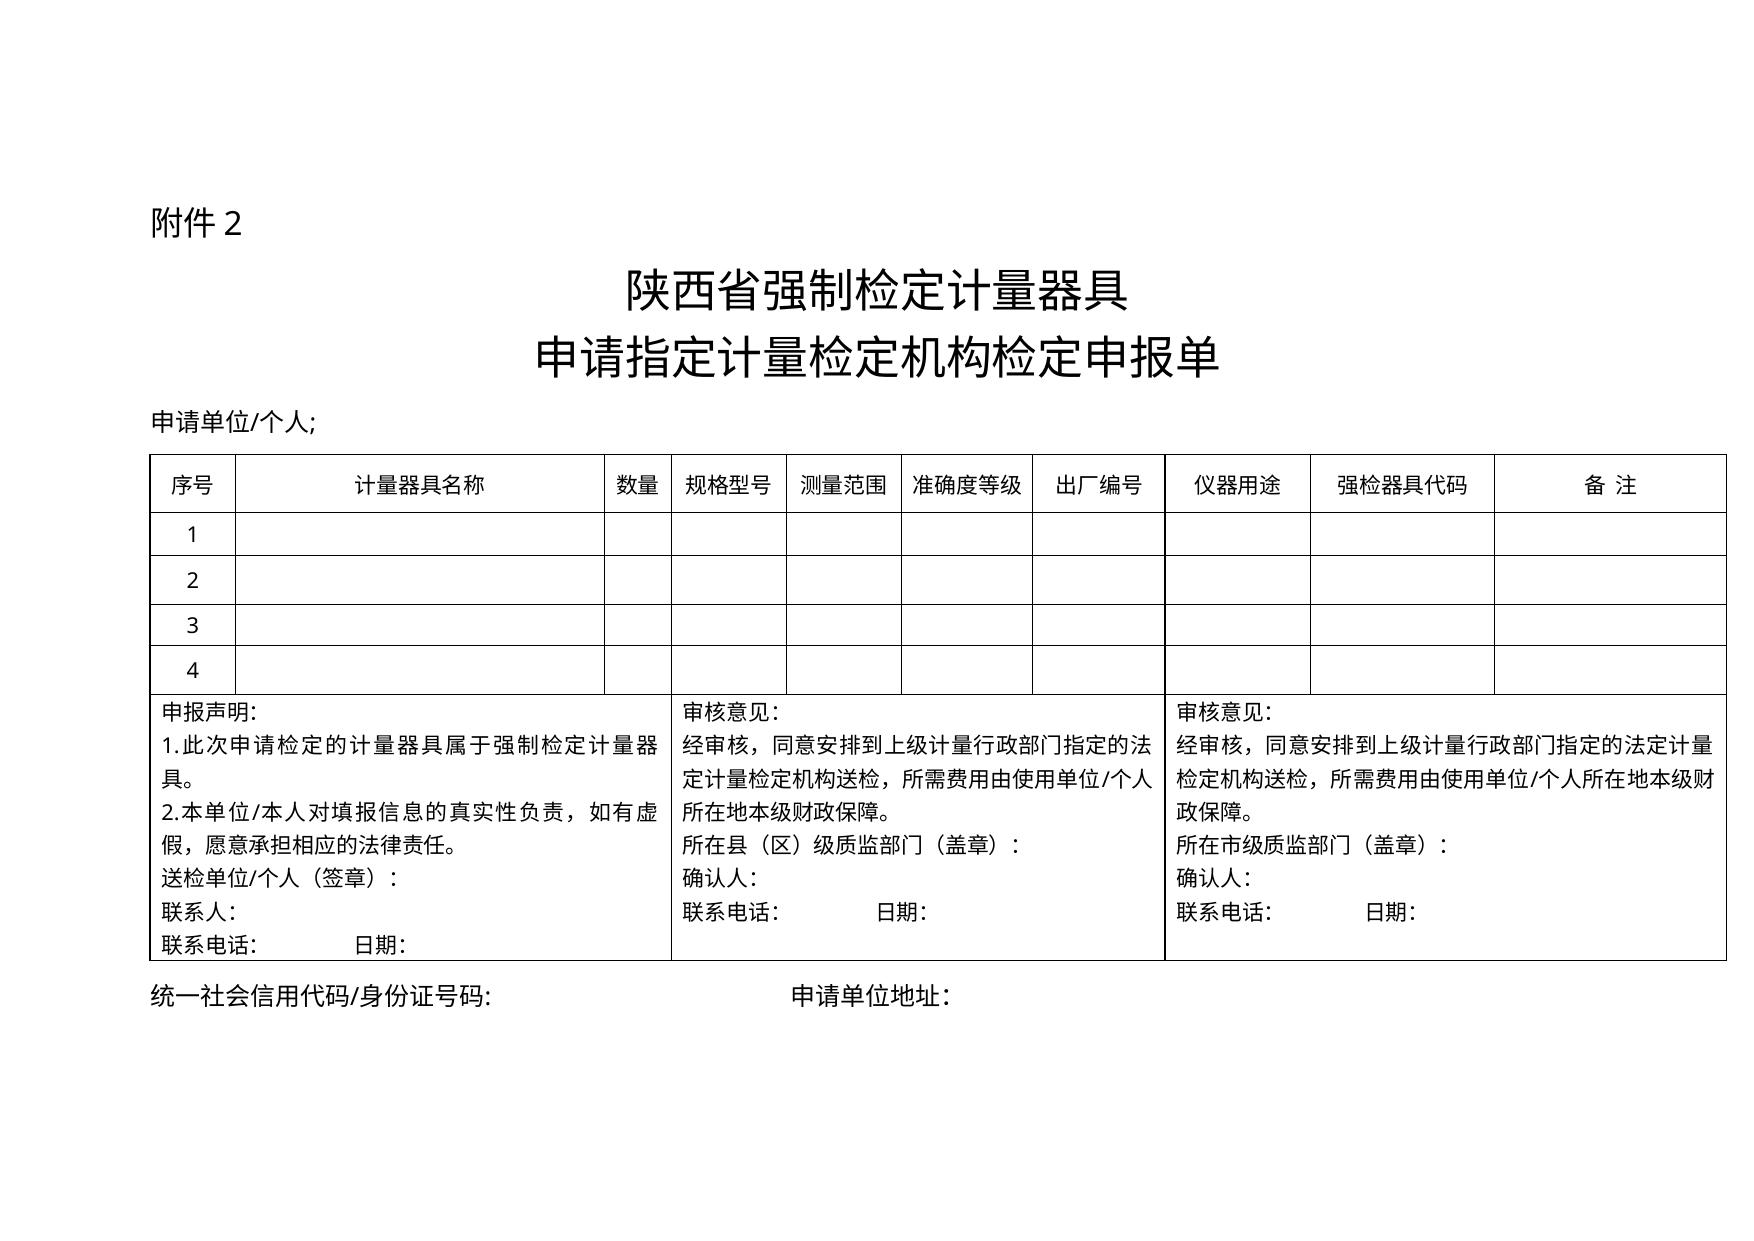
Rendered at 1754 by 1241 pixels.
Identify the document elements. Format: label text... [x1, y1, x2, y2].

table_cell 申报声明： 1.此次申请检定的计量器具属于强制检定计量器具。 2.本单位/本人对填报信息的真实性负责，如有虚假，愿意承担相应的法律责任。 送检单位/个人（签章）： 联系人： 联系电话： 日期： [151, 695, 671, 960]
table_header 强检器具代码 [1311, 455, 1494, 512]
table_cell [902, 556, 1032, 603]
table_cell [1033, 556, 1164, 603]
table_cell [902, 646, 1032, 693]
table_header 仪器用途 [1166, 455, 1310, 512]
table_cell 3 [151, 605, 235, 644]
text 陕西省强制检定计量器具 [150, 254, 1604, 321]
table_cell [605, 646, 671, 693]
table_cell [1166, 556, 1310, 603]
table_header 计量器具名称 [236, 455, 604, 512]
table_cell [605, 556, 671, 603]
table_cell [605, 513, 671, 555]
table_cell [1166, 513, 1310, 555]
table_cell [672, 605, 786, 644]
table_cell [1311, 556, 1494, 603]
table_cell [787, 556, 901, 603]
table_header 出厂编号 [1033, 455, 1164, 512]
table_cell [902, 513, 1032, 555]
table_cell 2 [151, 556, 235, 603]
table_cell [787, 646, 901, 693]
table_cell 审核意见： 经审核，同意安排到上级计量行政部门指定的法定计量检定机构送检，所需费用由使用单位/个人所在地本级财政保障。 所在市级质监部门（盖章）： 确认人： 联系电话： 日期： [1166, 695, 1726, 960]
table_cell [1495, 556, 1726, 603]
table_cell [1311, 513, 1494, 555]
table_cell [1166, 605, 1310, 644]
table_header 数量 [605, 455, 671, 512]
table_cell [1033, 605, 1164, 644]
table_cell [672, 513, 786, 555]
table_cell [1033, 646, 1164, 693]
table_header 规格型号 [672, 455, 786, 512]
table_header 序号 [151, 455, 235, 512]
table_cell 4 [151, 646, 235, 693]
table_cell 审核意见： 经审核，同意安排到上级计量行政部门指定的法定计量检定机构送检，所需费用由使用单位/个人所在地本级财政保障。 所在县（区）级质监部门（盖章）： 确认人： 联系电话： 日期： [672, 695, 1164, 960]
table_header 测量范围 [787, 455, 901, 512]
table_cell [1495, 513, 1726, 555]
table_cell 1 [151, 513, 235, 555]
table_cell [902, 605, 1032, 644]
table_cell [236, 646, 604, 693]
text 附件2 [150, 188, 1604, 254]
table_cell [1033, 513, 1164, 555]
table_cell [1311, 605, 1494, 644]
text 统一社会信用代码/身份证号码: 申请单位地址： [150, 961, 1604, 1028]
table_cell [672, 556, 786, 603]
table_cell [236, 513, 604, 555]
table_cell [1166, 646, 1310, 693]
table_cell [1495, 605, 1726, 644]
table_header 备 注 [1495, 455, 1726, 512]
text 申请单位/个人; [150, 387, 1604, 454]
table_cell [1311, 646, 1494, 693]
table_cell [787, 513, 901, 555]
table_cell [236, 556, 604, 603]
text 申请指定计量检定机构检定申报单 [150, 321, 1604, 387]
table_cell [787, 605, 901, 644]
table_header 准确度等级 [902, 455, 1032, 512]
table_cell [605, 605, 671, 644]
table_cell [672, 646, 786, 693]
table_cell [236, 605, 604, 644]
table_cell [1495, 646, 1726, 693]
